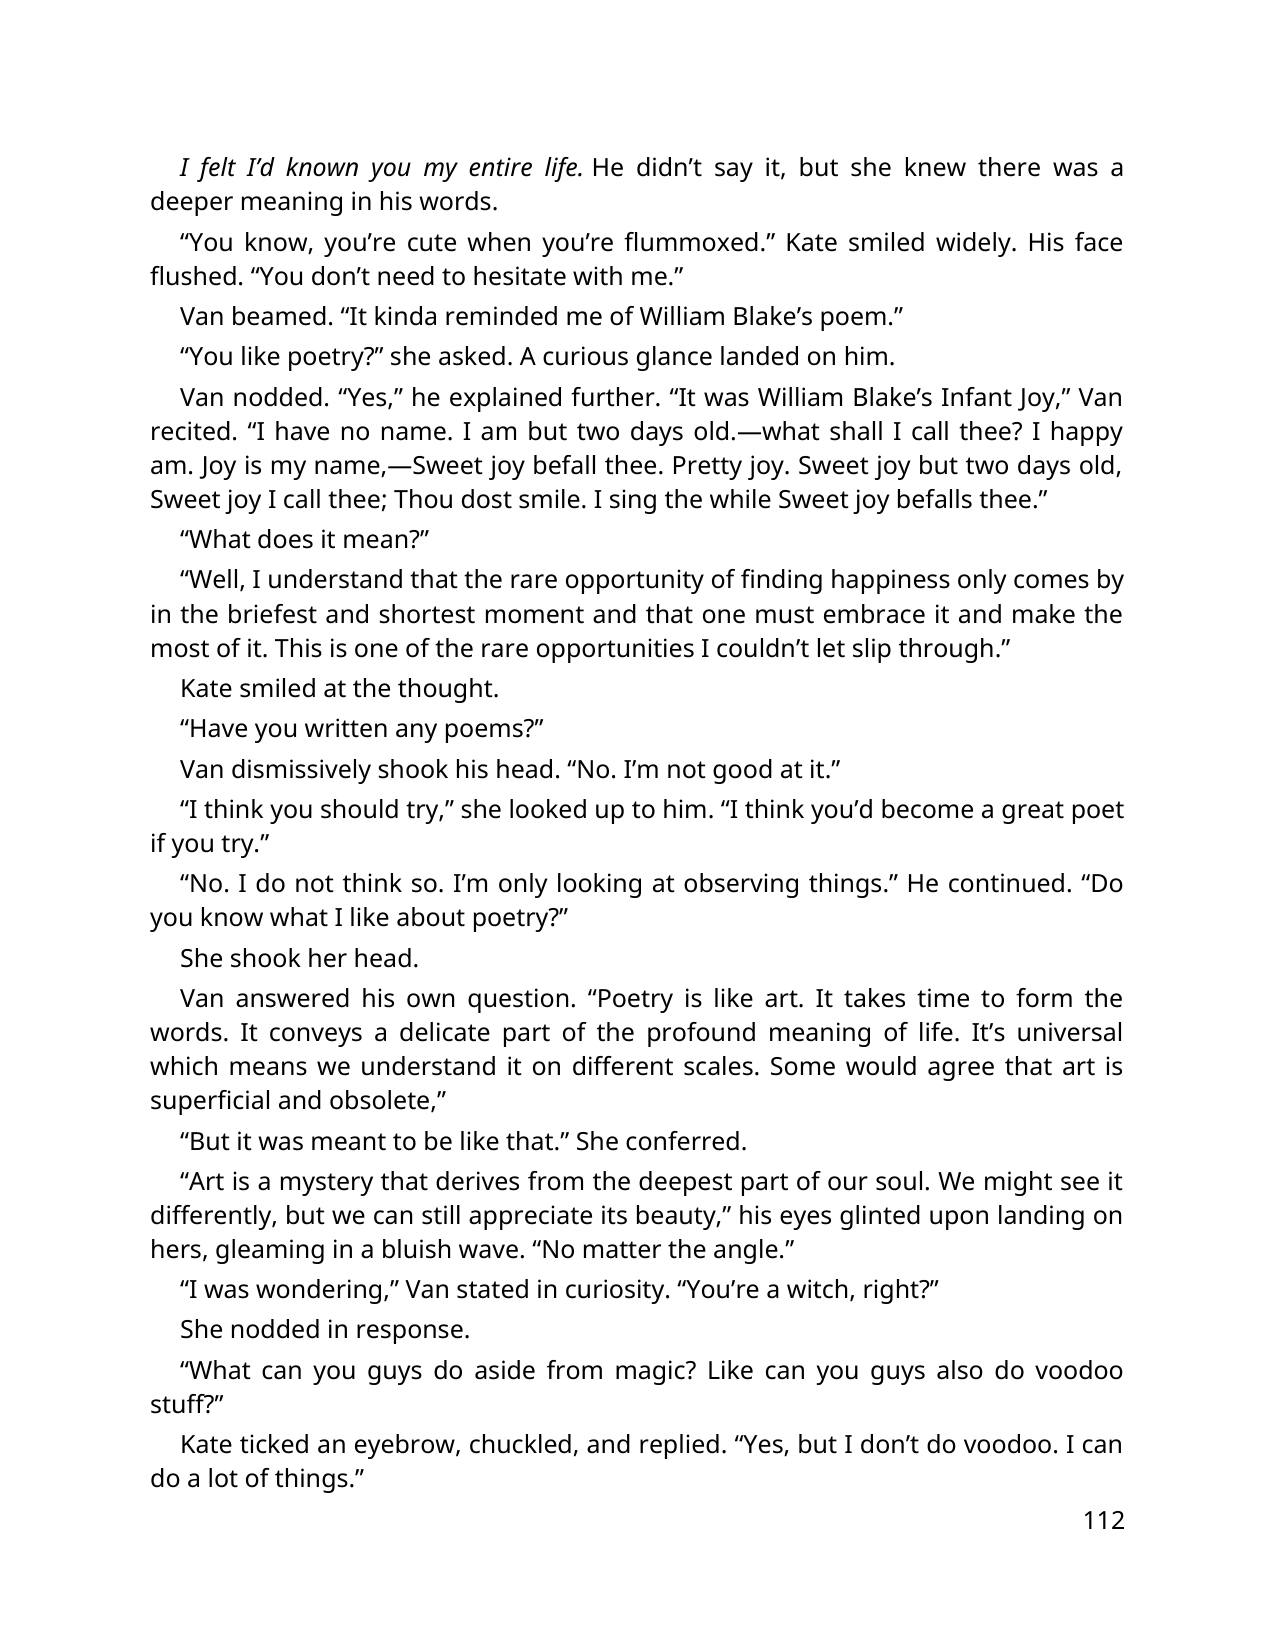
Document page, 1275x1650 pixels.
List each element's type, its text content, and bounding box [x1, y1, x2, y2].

text “I think you should try,” she looked up to him. “I think you’d become a great poet if you try.” [150, 792, 1125, 860]
text Van beamed. “It kinda reminded me of William Blake’s poem.” [150, 299, 1125, 333]
text “Have you written any poems?” [150, 711, 1125, 745]
text Kate smiled at the thought. [150, 671, 1125, 705]
text “But it was meant to be like that.” She conferred. [150, 1123, 1125, 1157]
text Van nodded. “Yes,” he explained further. “It was William Blake’s Infant Joy,” Van recited. “I have no name. I am but two days old.—what shall I call thee? I happy am. Joy is my name,—Sweet joy befall thee. Pretty joy. Sweet joy but two days old, Sweet joy I call thee; Thou dost smile. I sing the while Sweet joy befalls thee.” [150, 379, 1125, 516]
text “What can you guys do aside from magic? Like can you guys also do voodoo stuff?” [150, 1352, 1125, 1421]
text “No. I do not think so. I’m only looking at observing things.” He continued. “Do you know what I like about poetry?” [150, 866, 1125, 934]
text “Well, I understand that the rare opportunity of finding happiness only comes by in the briefest and shortest moment and that one must embrace it and make the most of it. This is one of the rare opportunities I couldn’t let slip through.” [150, 562, 1125, 664]
text “What does it mean?” [150, 522, 1125, 556]
text She nodded in response. [150, 1312, 1125, 1346]
text I felt I’d known you my entire life. He didn’t say it, but she knew there was a deeper meaning in his words. [150, 150, 1125, 218]
text Van answered his own question. “Poetry is like art. It takes time to form the words. It conveys a delicate part of the profound meaning of life. It’s universal which means we understand it on different scales. Some would agree that art is superficial and obsolete,” [150, 981, 1125, 1117]
text “You know, you’re cute when you’re flummoxed.” Kate smiled widely. His face flushed. “You don’t need to hesitate with me.” [150, 224, 1125, 292]
text She shook her head. [150, 940, 1125, 974]
text “Art is a mystery that derives from the deepest part of our soul. We might see it differently, but we can still appreciate its beauty,” his eyes glinted upon landing on hers, gleaming in a bluish wave. “No matter the angle.” [150, 1163, 1125, 1266]
text “You like poetry?” she asked. A curious glance landed on him. [150, 339, 1125, 373]
text Kate ticked an eyebrow, chuckled, and replied. “Yes, but I don’t do voodoo. I can do a lot of things.” [150, 1427, 1125, 1495]
text Van dismissively shook his head. “No. I’m not good at it.” [150, 751, 1125, 785]
text “I was wondering,” Van stated in curiosity. “You’re a witch, right?” [150, 1272, 1125, 1306]
